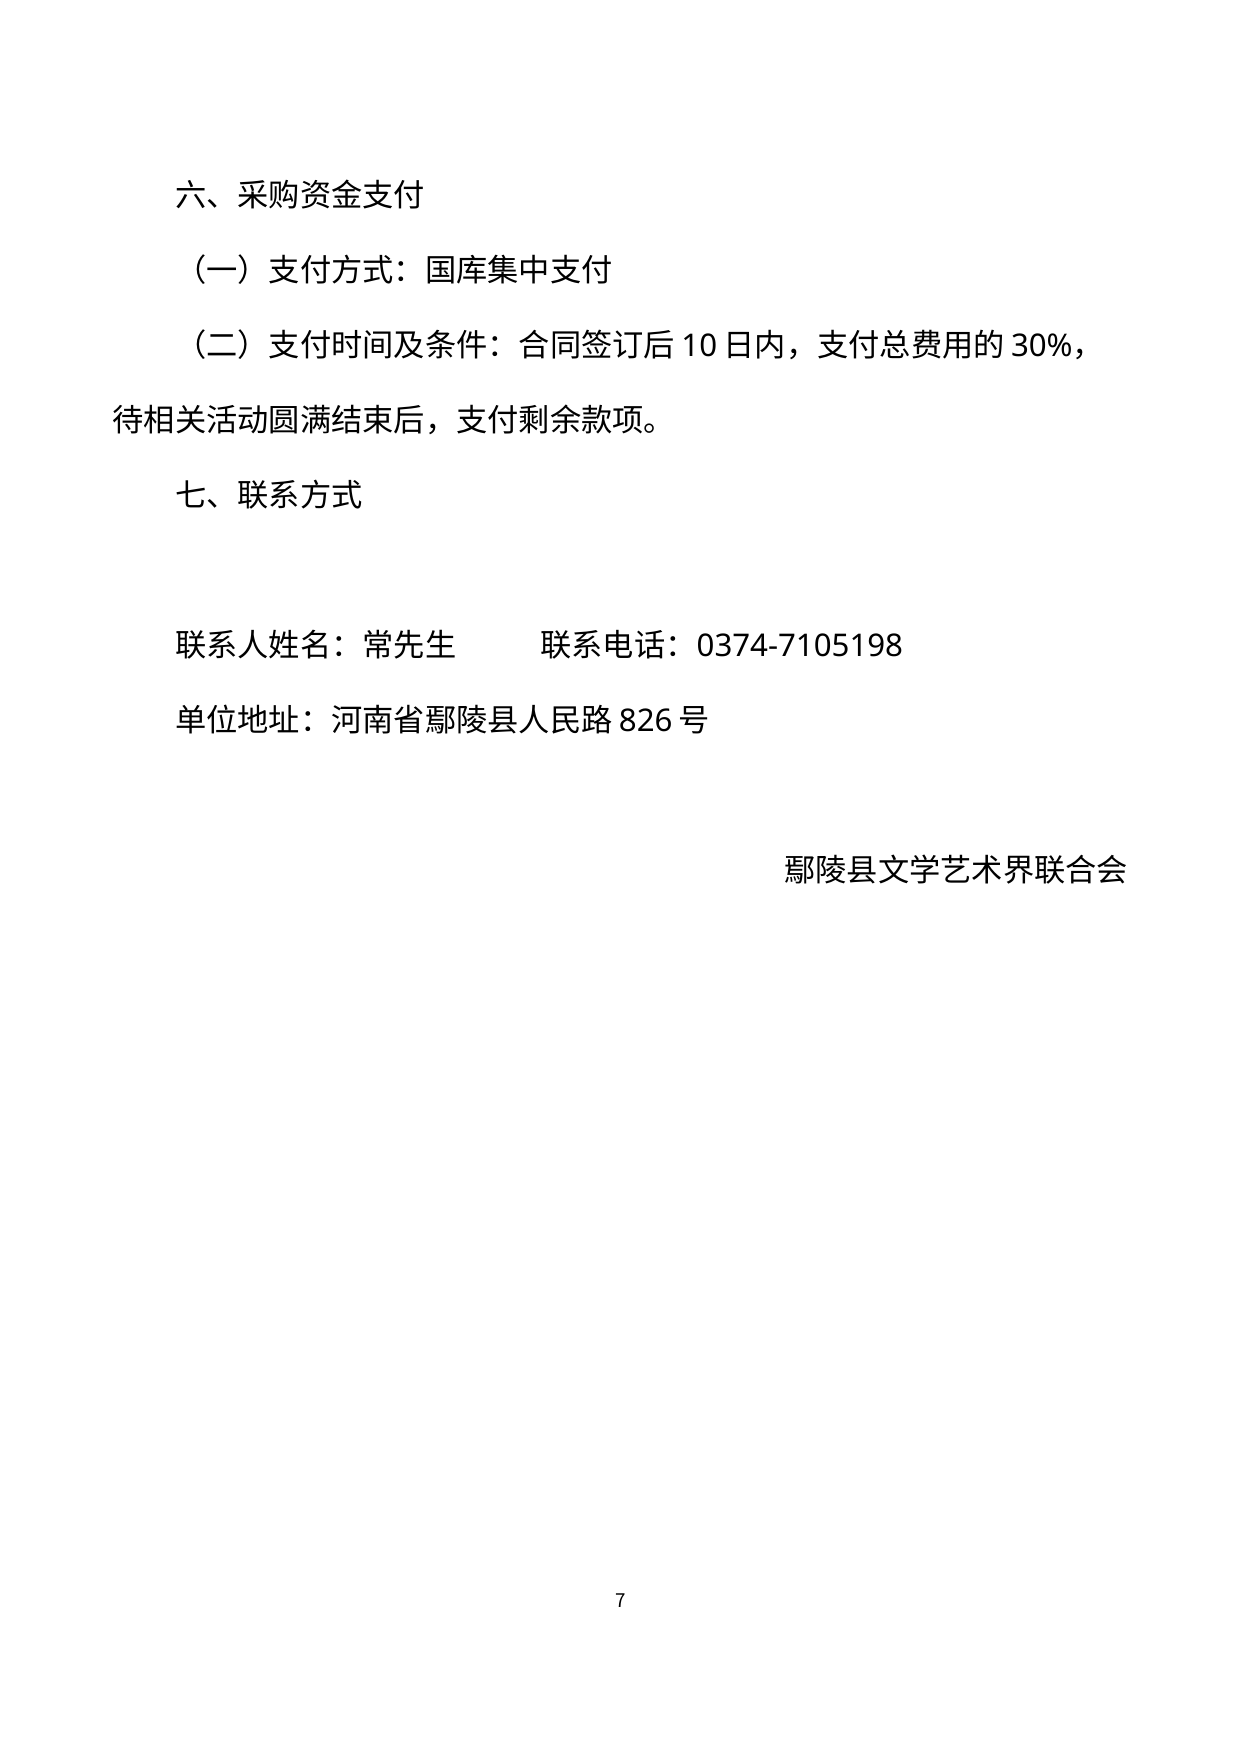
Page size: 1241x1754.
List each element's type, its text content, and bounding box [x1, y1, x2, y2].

text 联系人姓名：常先生 联系电话：0374-7105198 [112, 605, 1128, 680]
text 七、联系方式 [112, 455, 1128, 530]
text 六、采购资金支付 [112, 155, 1128, 230]
text （二）支付时间及条件：合同签订后10日内，支付总费用的30%，待相关活动圆满结束后，支付剩余款项。 [112, 305, 1128, 455]
text （一）支付方式：国库集中支付 [112, 230, 1128, 305]
text 单位地址：河南省鄢陵县人民路826号 [112, 680, 1128, 755]
text 鄢陵县文学艺术界联合会 [112, 830, 1128, 905]
